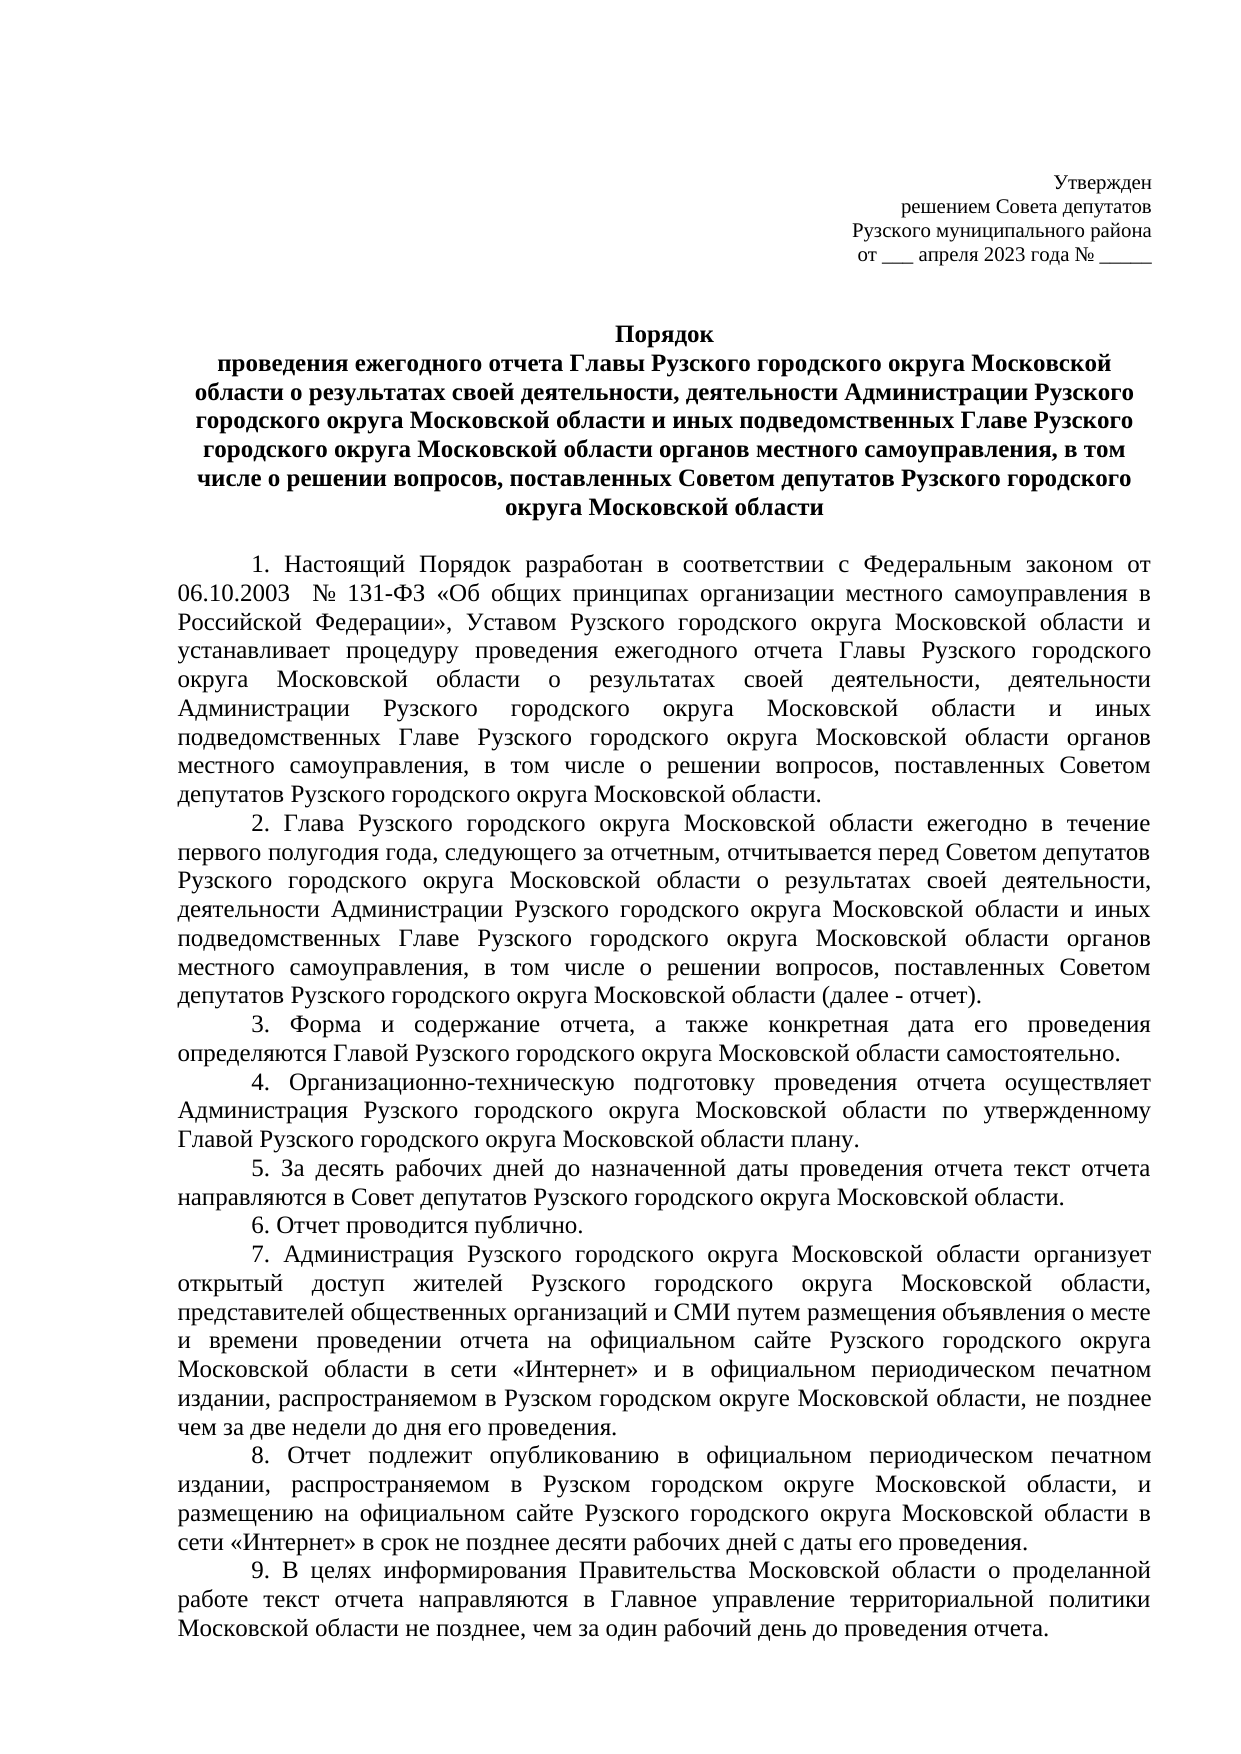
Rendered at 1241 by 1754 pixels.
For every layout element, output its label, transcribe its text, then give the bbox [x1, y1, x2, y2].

text 2. Глава Рузского городского округа Московской области ежегодно в течение первого полугодия года, следующего за отчетным, отчитывается перед Советом депутатов Рузского городского округа Московской области о результатах своей деятельности, деятельности Администрации Рузского городского округа Московской области и иных подведомственных Главе Рузского городского округа Московской области органов местного самоуправления, в том числе о решении вопросов, поставленных Советом депутатов Рузского городского округа Московской области (далее - отчет). [177, 808, 1152, 1009]
text проведения ежегодного отчета Главы Рузского городского округа Московской области о результатах своей деятельности, деятельности Администрации Рузского городского округа Московской области и иных подведомственных Главе Рузского городского округа Московской области органов местного самоуправления, в том числе о решении вопросов, поставленных Советом депутатов Рузского городского округа Московской области [177, 348, 1152, 520]
text 9. В целях информирования Правительства Московской области о проделанной работе текст отчета направляются в Главное управление территориальной политики Московской области не позднее, чем за один рабочий день до проведения отчета. [177, 1555, 1152, 1642]
text 4. Организационно-техническую подготовку проведения отчета осуществляет Администрация Рузского городского округа Московской области по утвержденному Главой Рузского городского округа Московской области плану. [177, 1067, 1152, 1153]
text Утвержден [177, 170, 1152, 194]
text 6. Отчет проводится публично. [177, 1210, 1152, 1239]
text 7. Администрация Рузского городского округа Московской области организует открытый доступ жителей Рузского городского округа Московской области, представителей общественных организаций и СМИ путем размещения объявления о месте и времени проведении отчета на официальном сайте Рузского городского округа Московской области в сети «Интернет» и в официальном периодическом печатном издании, распространяемом в Рузском городском округе Московской области, не позднее чем за две недели до дня его проведения. [177, 1239, 1152, 1440]
text 5. За десять рабочих дней до назначенной даты проведения отчета текст отчета направляются в Совет депутатов Рузского городского округа Московской области. [177, 1153, 1152, 1210]
text Рузского муниципального района [177, 218, 1152, 242]
text решением Совета депутатов [177, 194, 1152, 218]
text Порядок [177, 319, 1152, 348]
text 8. Отчет подлежит опубликованию в официальном периодическом печатном издании, распространяемом в Рузском городском округе Московской области, и размещению на официальном сайте Рузского городского округа Московской области в сети «Интернет» в срок не позднее десяти рабочих дней с даты его проведения. [177, 1440, 1152, 1555]
text 3. Форма и содержание отчета, а также конкретная дата его проведения определяются Главой Рузского городского округа Московской области самостоятельно. [177, 1009, 1152, 1067]
text от ___ апреля 2023 года № _____ [177, 242, 1152, 266]
text 1. Настоящий Порядок разработан в соответствии с Федеральным законом от 06.10.2003 № 131-ФЗ «Об общих принципах организации местного самоуправления в Российской Федерации», Уставом Рузского городского округа Московской области и устанавливает процедуру проведения ежегодного отчета Главы Рузского городского округа Московской области о результатах своей деятельности, деятельности Администрации Рузского городского округа Московской области и иных подведомственных Главе Рузского городского округа Московской области органов местного самоуправления, в том числе о решении вопросов, поставленных Советом депутатов Рузского городского округа Московской области. [177, 549, 1152, 808]
